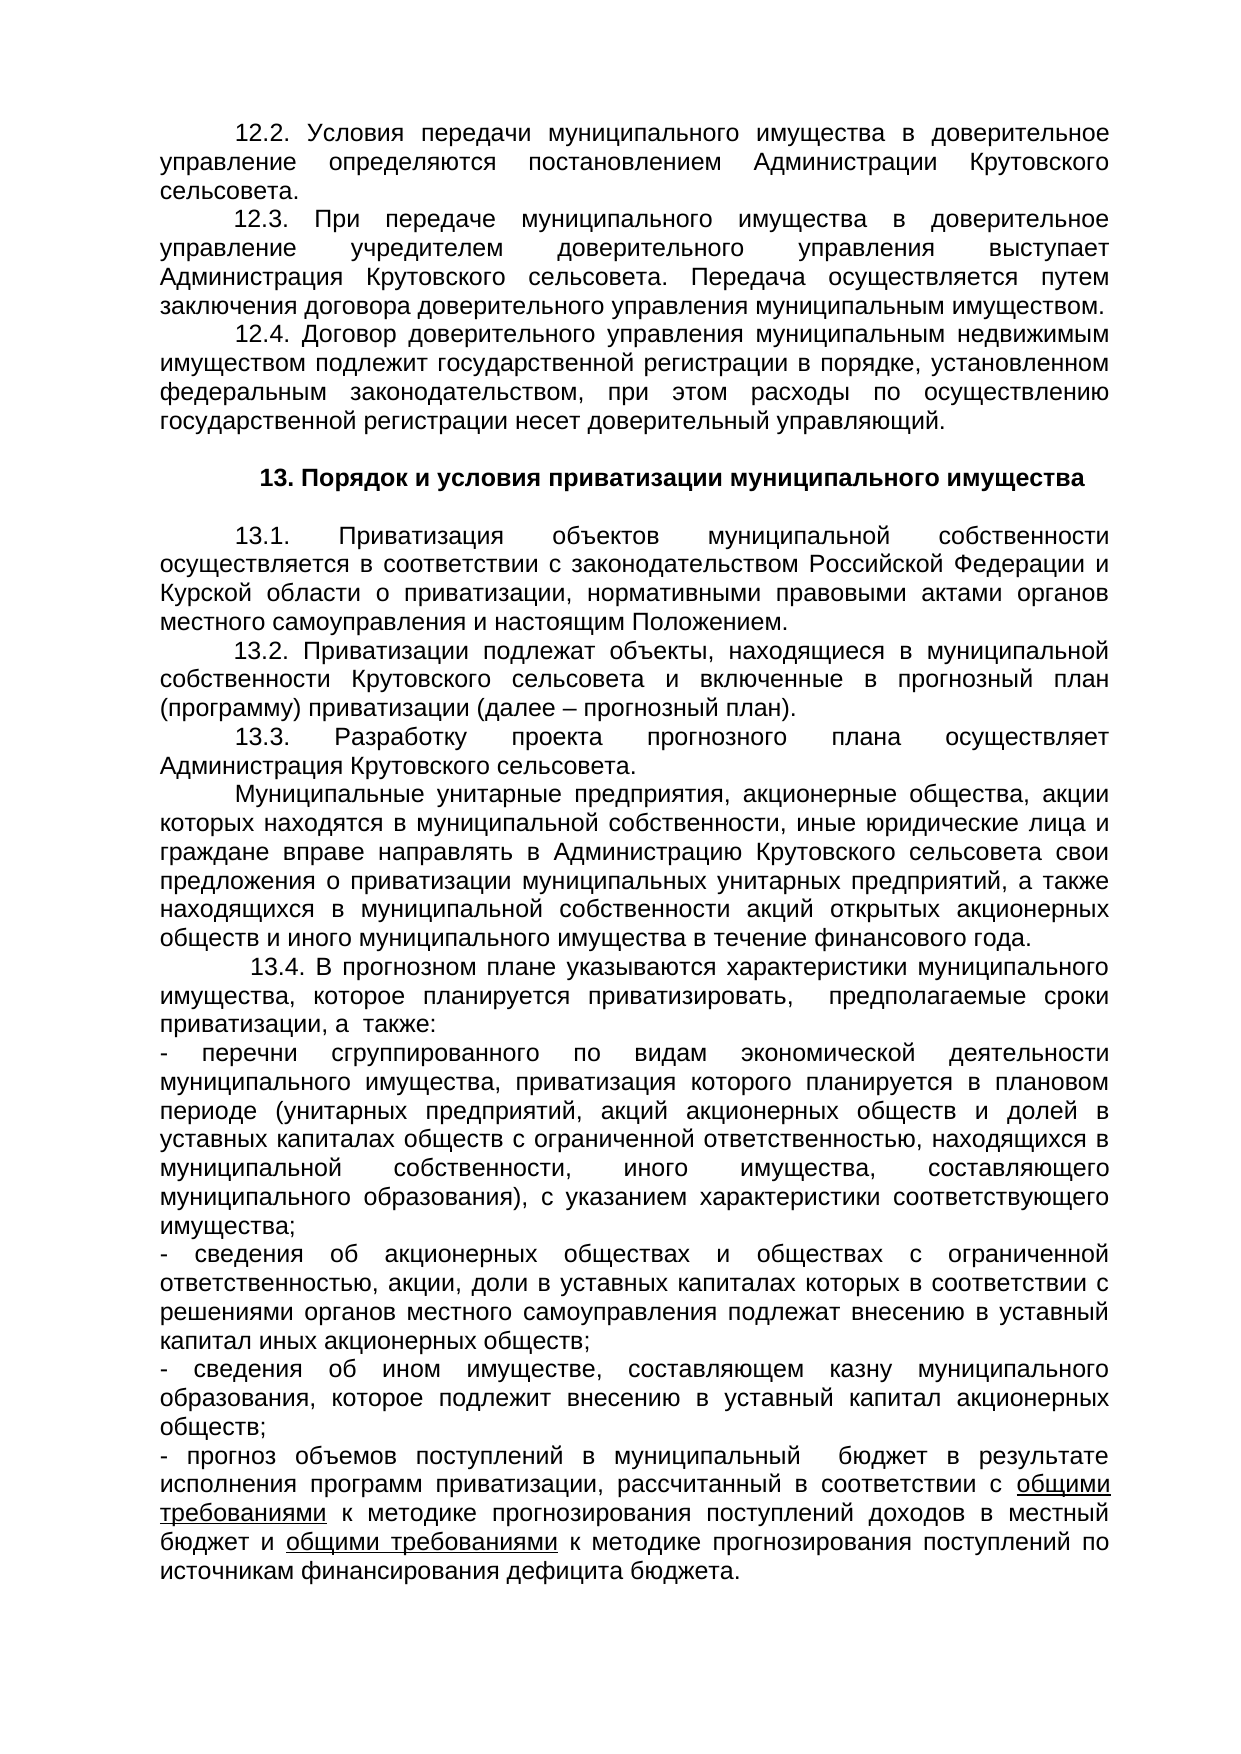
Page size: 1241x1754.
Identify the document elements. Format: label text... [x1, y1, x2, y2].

text 12.3. При передаче муниципального имущества в доверительное управление учредителем доверительного управления выступает Администрация Крутовского сельсовета. Передача осуществляется путем заключения договора доверительного управления муниципальным имуществом. [159, 204, 1110, 319]
text 13. Порядок и условия приватизации муниципального имущества [159, 463, 1110, 492]
text - прогноз объемов поступлений в муниципальный бюджет в результате исполнения программ приватизации, рассчитанный в соответствии с общими требованиями к методике прогнозирования поступлений доходов в местный бюджет и общими требованиями к методике прогнозирования поступлений по источникам финансирования дефицита бюджета. [159, 1441, 1110, 1584]
text 13.4. В прогнозном плане указываются характеристики муниципального имущества, которое планируется приватизировать, предполагаемые сроки приватизации, а также: [159, 952, 1110, 1038]
text 13.3. Разработку проекта прогнозного плана осуществляет Администрация Крутовского сельсовета. [159, 722, 1110, 779]
text - сведения об акционерных обществах и обществах с ограниченной ответственностью, акции, доли в уставных капиталах которых в соответствии с решениями органов местного самоуправления подлежат внесению в уставный капитал иных акционерных обществ; [159, 1239, 1110, 1354]
text Муниципальные унитарные предприятия, акционерные общества, акции которых находятся в муниципальной собственности, иные юридические лица и граждане вправе направлять в Администрацию Крутовского сельсовета свои предложения о приватизации муниципальных унитарных предприятий, а также находящихся в муниципальной собственности акций открытых акционерных обществ и иного муниципального имущества в течение финансового года. [159, 779, 1110, 952]
text 12.2. Условия передачи муниципального имущества в доверительное управление определяются постановлением Администрации Крутовского сельсовета. [159, 118, 1110, 204]
text 13.2. Приватизации подлежат объекты, находящиеся в муниципальной собственности Крутовского сельсовета и включенные в прогнозный план (программу) приватизации (далее – прогнозный план). [159, 636, 1110, 722]
text 12.4. Договор доверительного управления муниципальным недвижимым имуществом подлежит государственной регистрации в порядке, установленном федеральным законодательством, при этом расходы по осуществлению государственной регистрации несет доверительный управляющий. [159, 319, 1110, 434]
text - перечни сгруппированного по видам экономической деятельности муниципального имущества, приватизация которого планируется в плановом периоде (унитарных предприятий, акций акционерных обществ и долей в уставных капиталах обществ с ограниченной ответственностью, находящихся в муниципальной собственности, иного имущества, составляющего муниципального образования), с указанием характеристики соответствующего имущества; [159, 1038, 1110, 1239]
text - сведения об ином имуществе, составляющем казну муниципального образования, которое подлежит внесению в уставный капитал акционерных обществ; [159, 1354, 1110, 1441]
text 13.1. Приватизация объектов муниципальной собственности осуществляется в соответствии с законодательством Российской Федерации и Курской области о приватизации, нормативными правовыми актами органов местного самоуправления и настоящим Положением. [159, 521, 1110, 636]
